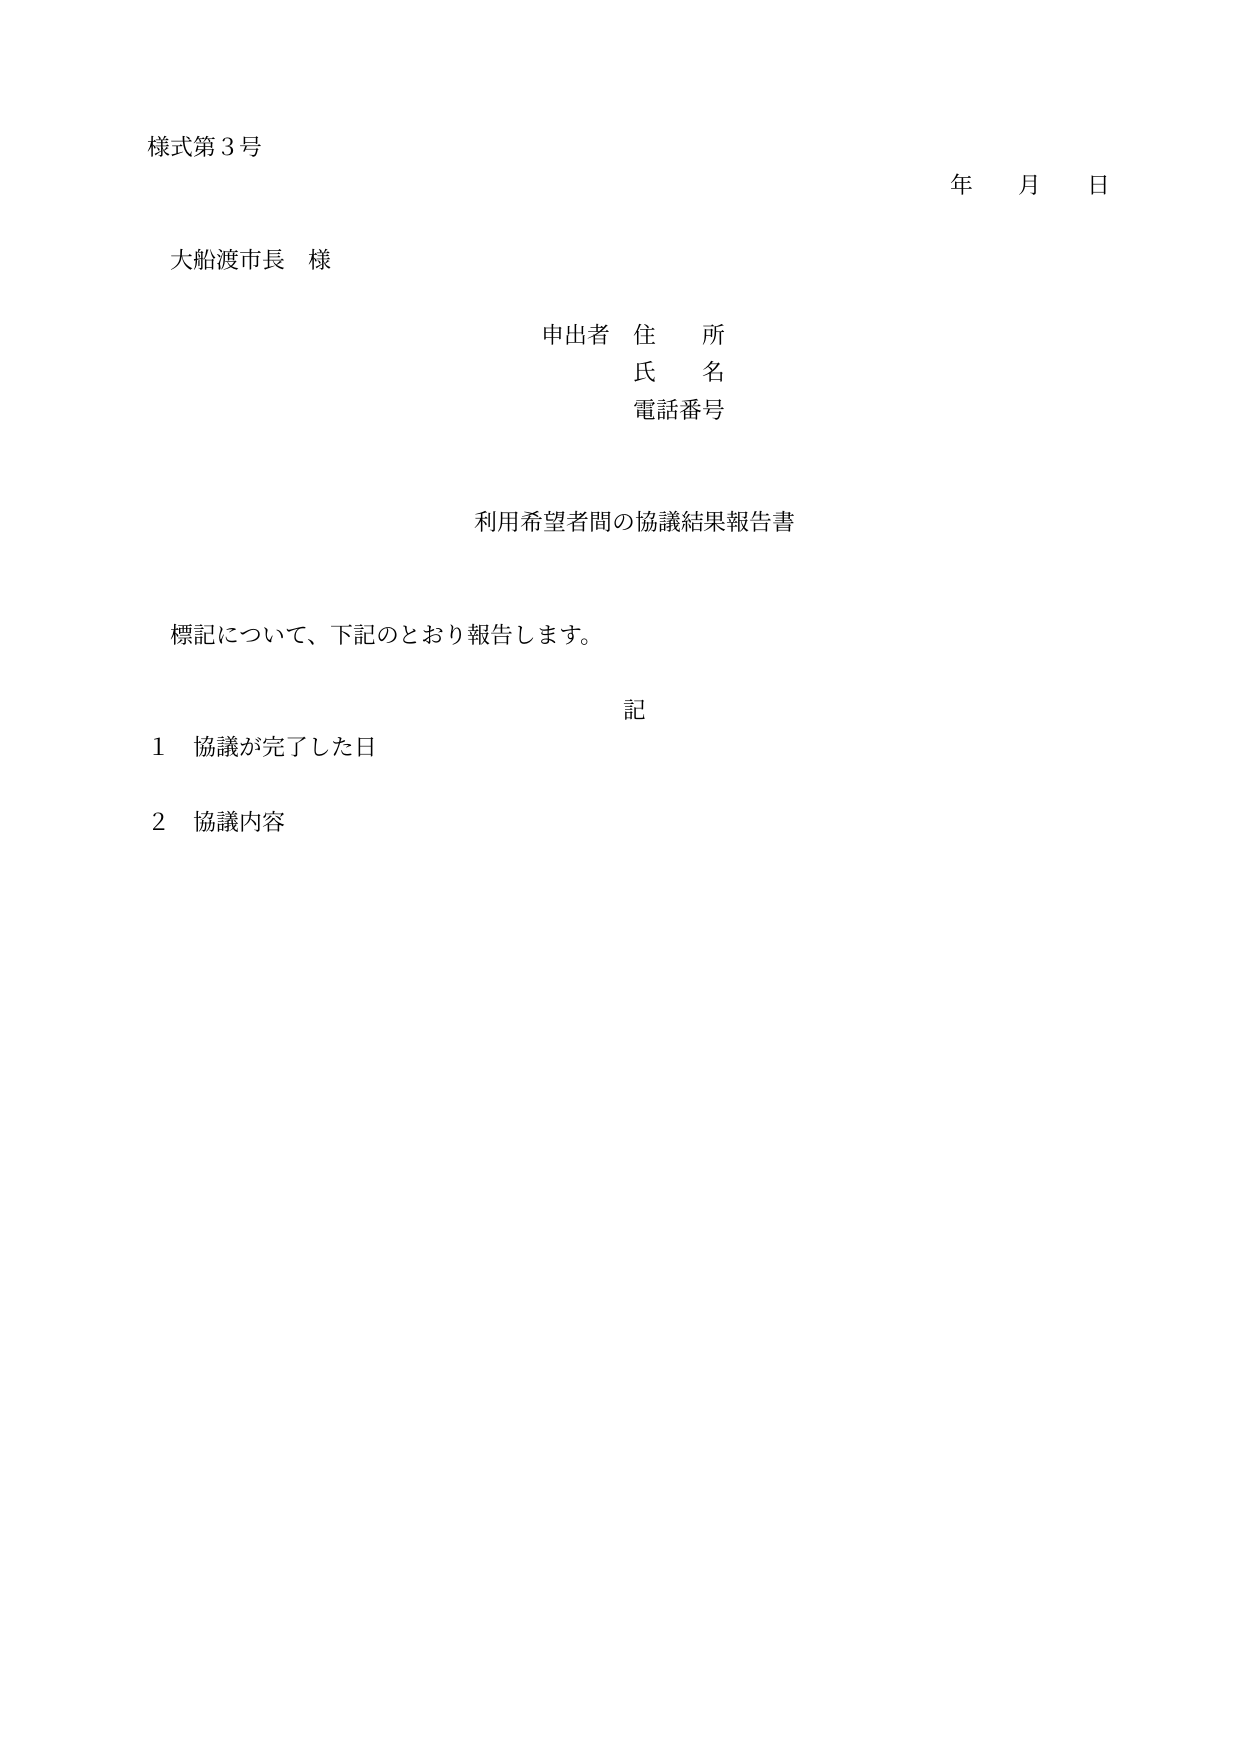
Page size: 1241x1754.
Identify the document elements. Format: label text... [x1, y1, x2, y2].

text 記 [148, 689, 1122, 727]
text 利用希望者間の協議結果報告書 [148, 502, 1122, 539]
text 大船渡市長 様 [148, 239, 1122, 277]
text １ 協議が完了した日 [148, 727, 1122, 764]
text 年 月 日 [148, 164, 1122, 202]
text 氏 名 [541, 352, 1122, 389]
text 電話番号 [541, 389, 1122, 427]
text 標記について、下記のとおり報告します。 [148, 614, 1122, 652]
text ２ 協議内容 [148, 802, 1122, 839]
text 様式第３号 [148, 127, 1122, 164]
text 申出者 住 所 [541, 314, 1122, 352]
